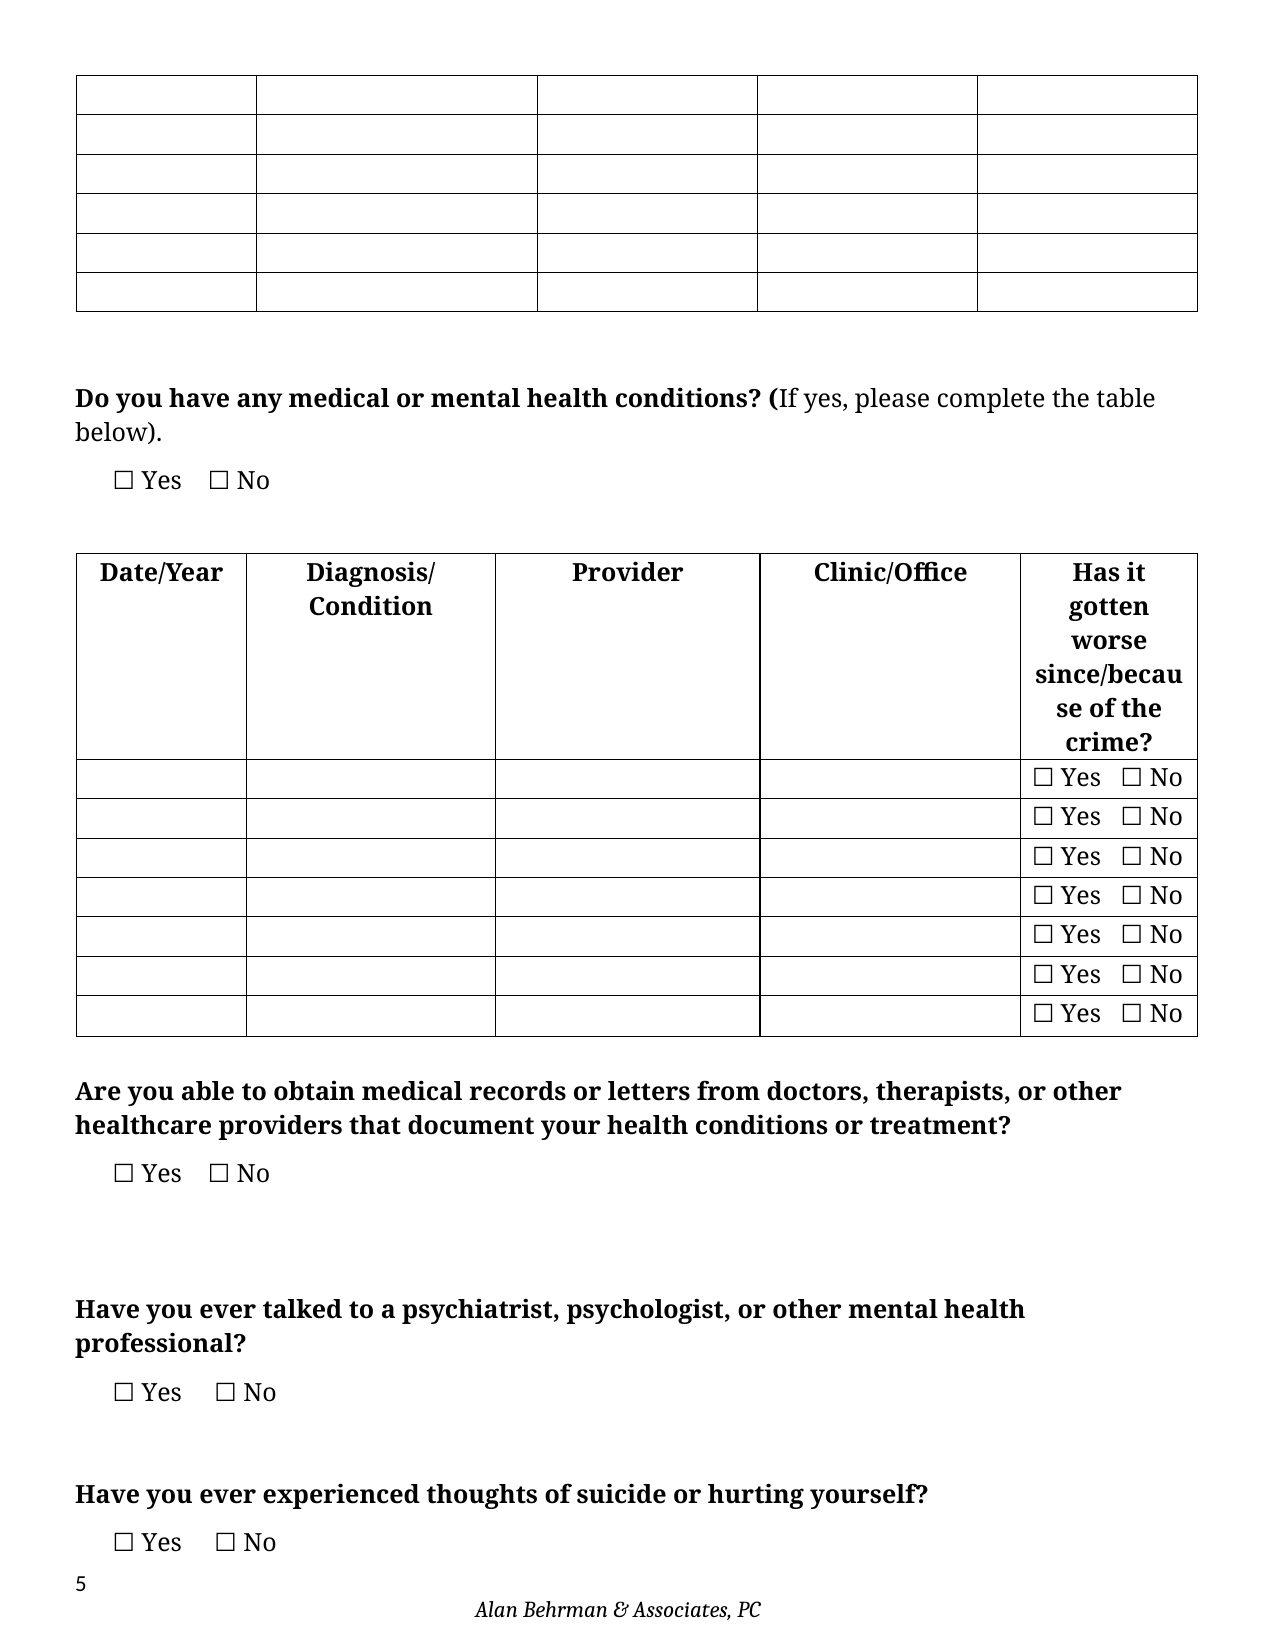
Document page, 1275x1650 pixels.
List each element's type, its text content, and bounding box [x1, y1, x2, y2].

table_cell [761, 760, 1020, 798]
table_cell [496, 996, 759, 1036]
table_cell [247, 878, 495, 916]
table_cell [257, 155, 537, 193]
table_cell [257, 273, 537, 311]
table_cell [758, 76, 977, 114]
table_cell [77, 760, 246, 798]
table_cell [257, 76, 537, 114]
table_cell [761, 799, 1020, 837]
table_cell [77, 273, 256, 311]
table_cell [758, 155, 977, 193]
table_cell ☐ Yes ☐ No [1021, 917, 1197, 956]
table_cell [77, 839, 246, 877]
table_header Date/Year [77, 554, 246, 759]
table_cell [77, 917, 246, 956]
table_cell [77, 878, 246, 916]
text Have you ever talked to a psychiatrist, psychologist, or other mental health professional? [75, 1292, 1200, 1360]
table_cell [257, 194, 537, 232]
text ☐ Yes ☐ No [112, 1525, 1200, 1559]
table_cell [77, 234, 256, 272]
table_cell ☐ Yes ☐ No [1021, 996, 1197, 1036]
table_cell [978, 155, 1197, 193]
table_cell ☐ Yes ☐ No [1021, 957, 1197, 995]
table_cell [77, 76, 256, 114]
table_cell [761, 996, 1020, 1036]
table_cell [496, 878, 759, 916]
table_cell [247, 996, 495, 1036]
table_cell [538, 273, 757, 311]
table_cell [496, 957, 759, 995]
table_header Clinic/Office [761, 554, 1020, 759]
table_cell ☐ Yes ☐ No [1021, 878, 1197, 916]
text Have you ever experienced thoughts of suicide or hurting yourself? [75, 1476, 1200, 1511]
table_cell [77, 155, 256, 193]
table_cell [538, 115, 757, 154]
table_cell [758, 273, 977, 311]
table_cell [247, 957, 495, 995]
table_cell [496, 917, 759, 956]
table_cell [978, 194, 1197, 232]
table_cell [496, 799, 759, 837]
table_cell [978, 76, 1197, 114]
table_cell [538, 76, 757, 114]
table_cell [538, 155, 757, 193]
table_cell [758, 234, 977, 272]
table_cell ☐ Yes ☐ No [1021, 839, 1197, 877]
table_cell [247, 760, 495, 798]
table_header Provider [496, 554, 759, 759]
table_cell [761, 917, 1020, 956]
table_cell [247, 917, 495, 956]
table_header Diagnosis/Condition [247, 554, 495, 759]
table_cell [538, 234, 757, 272]
table_cell [496, 839, 759, 877]
table_cell [77, 799, 246, 837]
table_cell [77, 957, 246, 995]
text ☐ Yes ☐ No [112, 1374, 1200, 1408]
table_cell ☐ Yes ☐ No [1021, 760, 1197, 798]
table_cell [758, 115, 977, 154]
table_cell [247, 799, 495, 837]
table_cell ☐ Yes ☐ No [1021, 799, 1197, 837]
table_cell [538, 194, 757, 232]
table_cell [978, 273, 1197, 311]
table_cell [761, 878, 1020, 916]
table_cell [247, 839, 495, 877]
table_cell [758, 194, 977, 232]
table_header Has it gotten worse since/because of the crime? [1021, 554, 1197, 759]
table_cell [978, 115, 1197, 154]
table_cell [761, 957, 1020, 995]
table_cell [978, 234, 1197, 272]
table_cell [496, 760, 759, 798]
text Are you able to obtain medical records or letters from doctors, therapists, or other healthcare providers that document your health conditions or treatment? [75, 1073, 1200, 1142]
table_cell [257, 234, 537, 272]
table_cell [77, 115, 256, 154]
text ☐ Yes ☐ No [112, 463, 1200, 497]
table_cell [77, 996, 246, 1036]
table_cell [257, 115, 537, 154]
table_cell [77, 194, 256, 232]
text Do you have any medical or mental health conditions? (If yes, please complete the table below). [75, 380, 1200, 448]
text ☐ Yes ☐ No [112, 1156, 1200, 1190]
table_cell [761, 839, 1020, 877]
